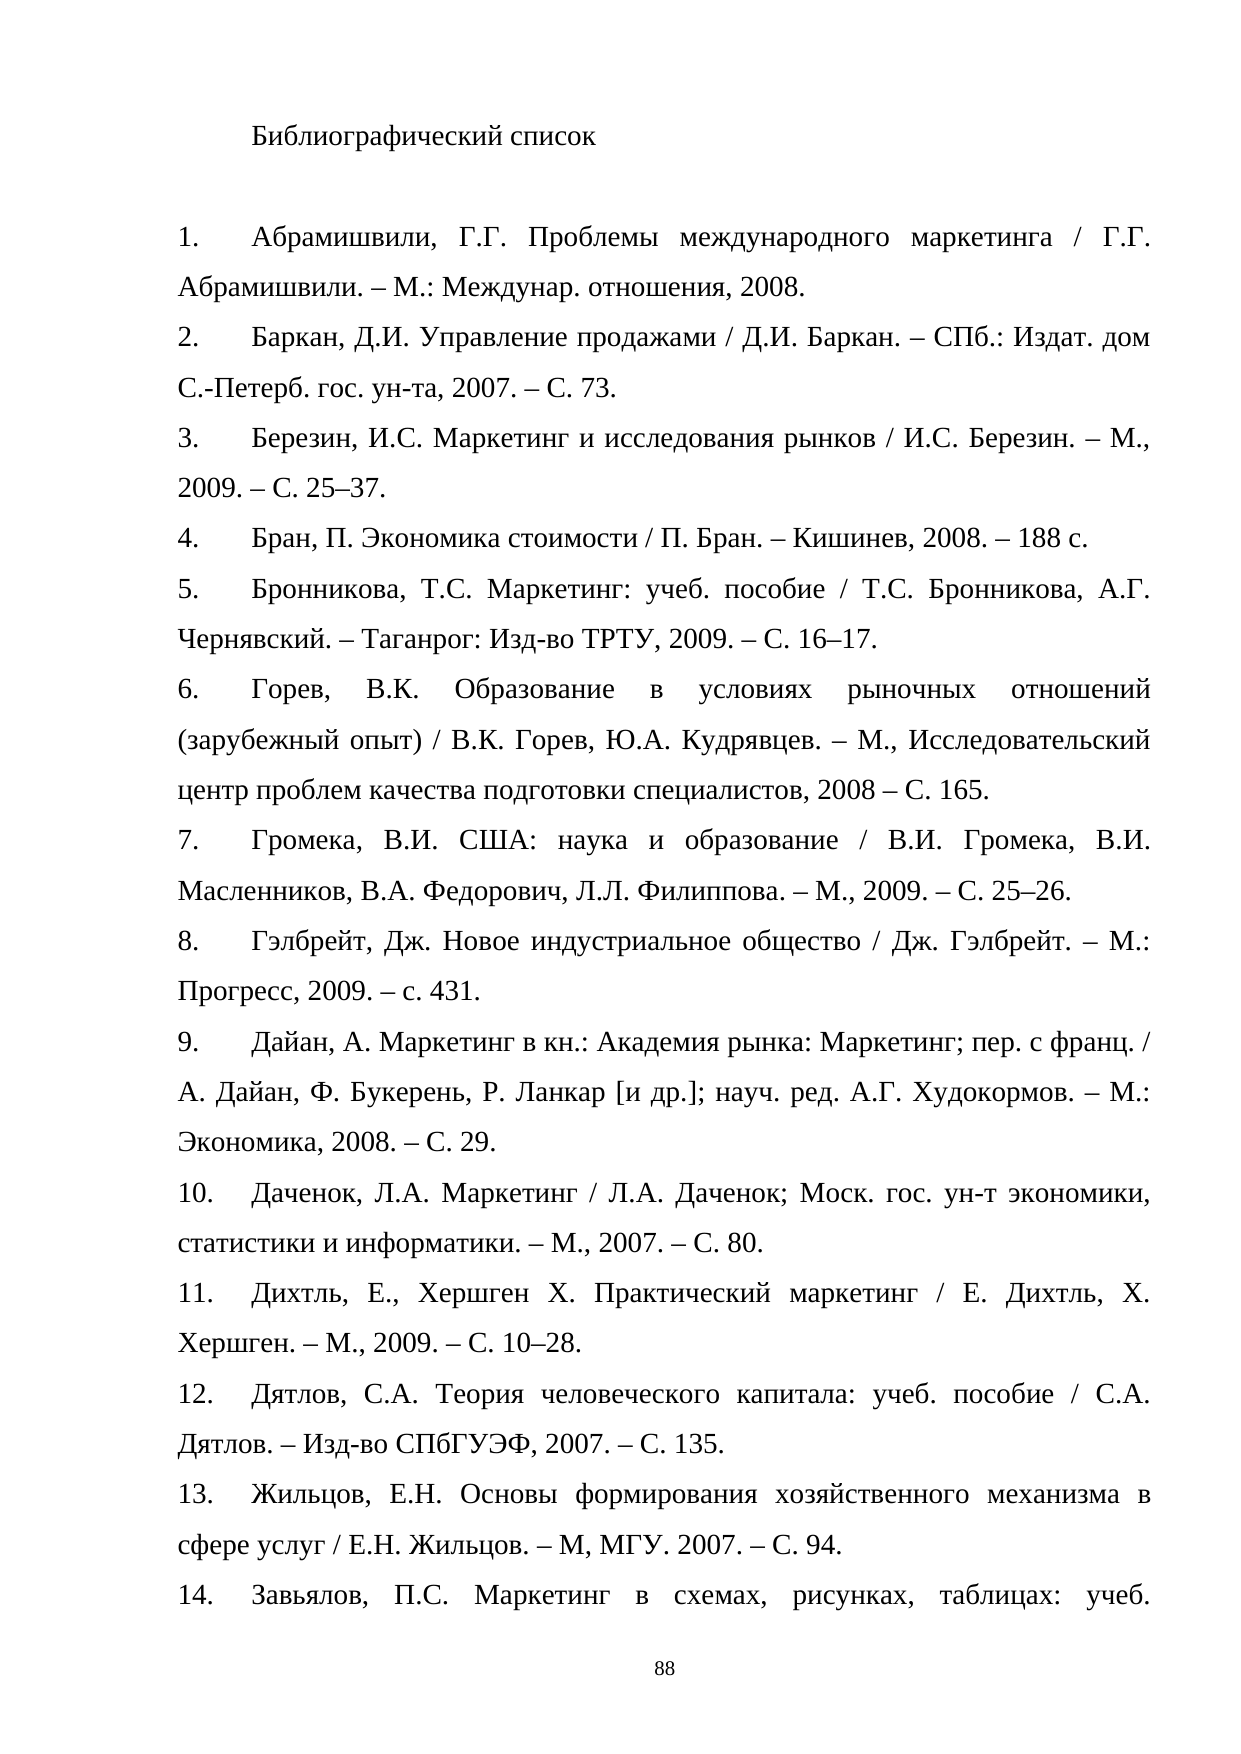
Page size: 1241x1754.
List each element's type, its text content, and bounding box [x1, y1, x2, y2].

text Библиографический список [177, 118, 1152, 152]
list Бран, П. Экономика стоимости / П. Бран. – Кишинев, 2008. – 188 с. [177, 521, 1152, 554]
list Дихтль, Е., Хершген Х. Практический маркетинг / Е. Дихтль, Х. Хершген. – М., 2009. – С. 10–28. [177, 1275, 1152, 1359]
list Громека, В.И. США: наука и образование / В.И. Громека, В.И. Масленников, В.А. Федорович, Л.Л. Филиппова. – М., 2009. – С. 25–26. [177, 822, 1152, 906]
list Дайан, А. Маркетинг в кн.: Академия рынка: Маркетинг; пер. с франц. / А. Дайан, Ф. Букерень, Р. Ланкар [и др.]; науч. ред. А.Г. Худокормов. – М.: Экономика, 2008. – С. 29. [177, 1024, 1152, 1158]
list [177, 1577, 1152, 1611]
list Горев, В.К. Образование в условиях рыночных отношений (зарубежный опыт) / В.К. Горев, Ю.А. Кудрявцев. – М., Исследовательский центр проблем качества подготовки специалистов, 2008 – С. 165. [177, 672, 1152, 806]
list Даченок, Л.А. Маркетинг / Л.А. Даченок; Моск. гос. ун-т экономики, статистики и информатики. – М., 2007. – С. 80. [177, 1175, 1152, 1258]
list Березин, И.С. Маркетинг и исследования рынков / И.С. Березин. – М., 2009. – С. 25–37. [177, 420, 1152, 504]
list Баркан, Д.И. Управление продажами / Д.И. Баркан. – СПб.: Издат. дом С.-Петерб. гос. ун-та, 2007. – С. 73. [177, 319, 1152, 403]
list Бронникова, Т.С. Маркетинг: учеб. пособие / Т.С. Бронникова, А.Г. Чернявский. – Таганрог: Изд-во ТРТУ, 2009. – С. 16–17. [177, 571, 1152, 655]
list Жильцов, Е.Н. Основы формирования хозяйственного механизма в сфере услуг / Е.Н. Жильцов. – М, МГУ. 2007. – С. 94. [177, 1477, 1152, 1560]
list Абрамишвили, Г.Г. Проблемы международного маркетинга / Г.Г. Абрамишвили. – М.: Междунар. отношения, 2008. [177, 219, 1152, 303]
list Гэлбрейт, Дж. Новое индустриальное общество / Дж. Гэлбрейт. – М.: Прогресс, 2009. – с. 431. [177, 923, 1152, 1007]
list Дятлов, С.А. Теория человеческого капитала: учеб. пособие / С.А. Дятлов. – Изд-во СПбГУЭФ, 2007. – С. 135. [177, 1376, 1152, 1460]
